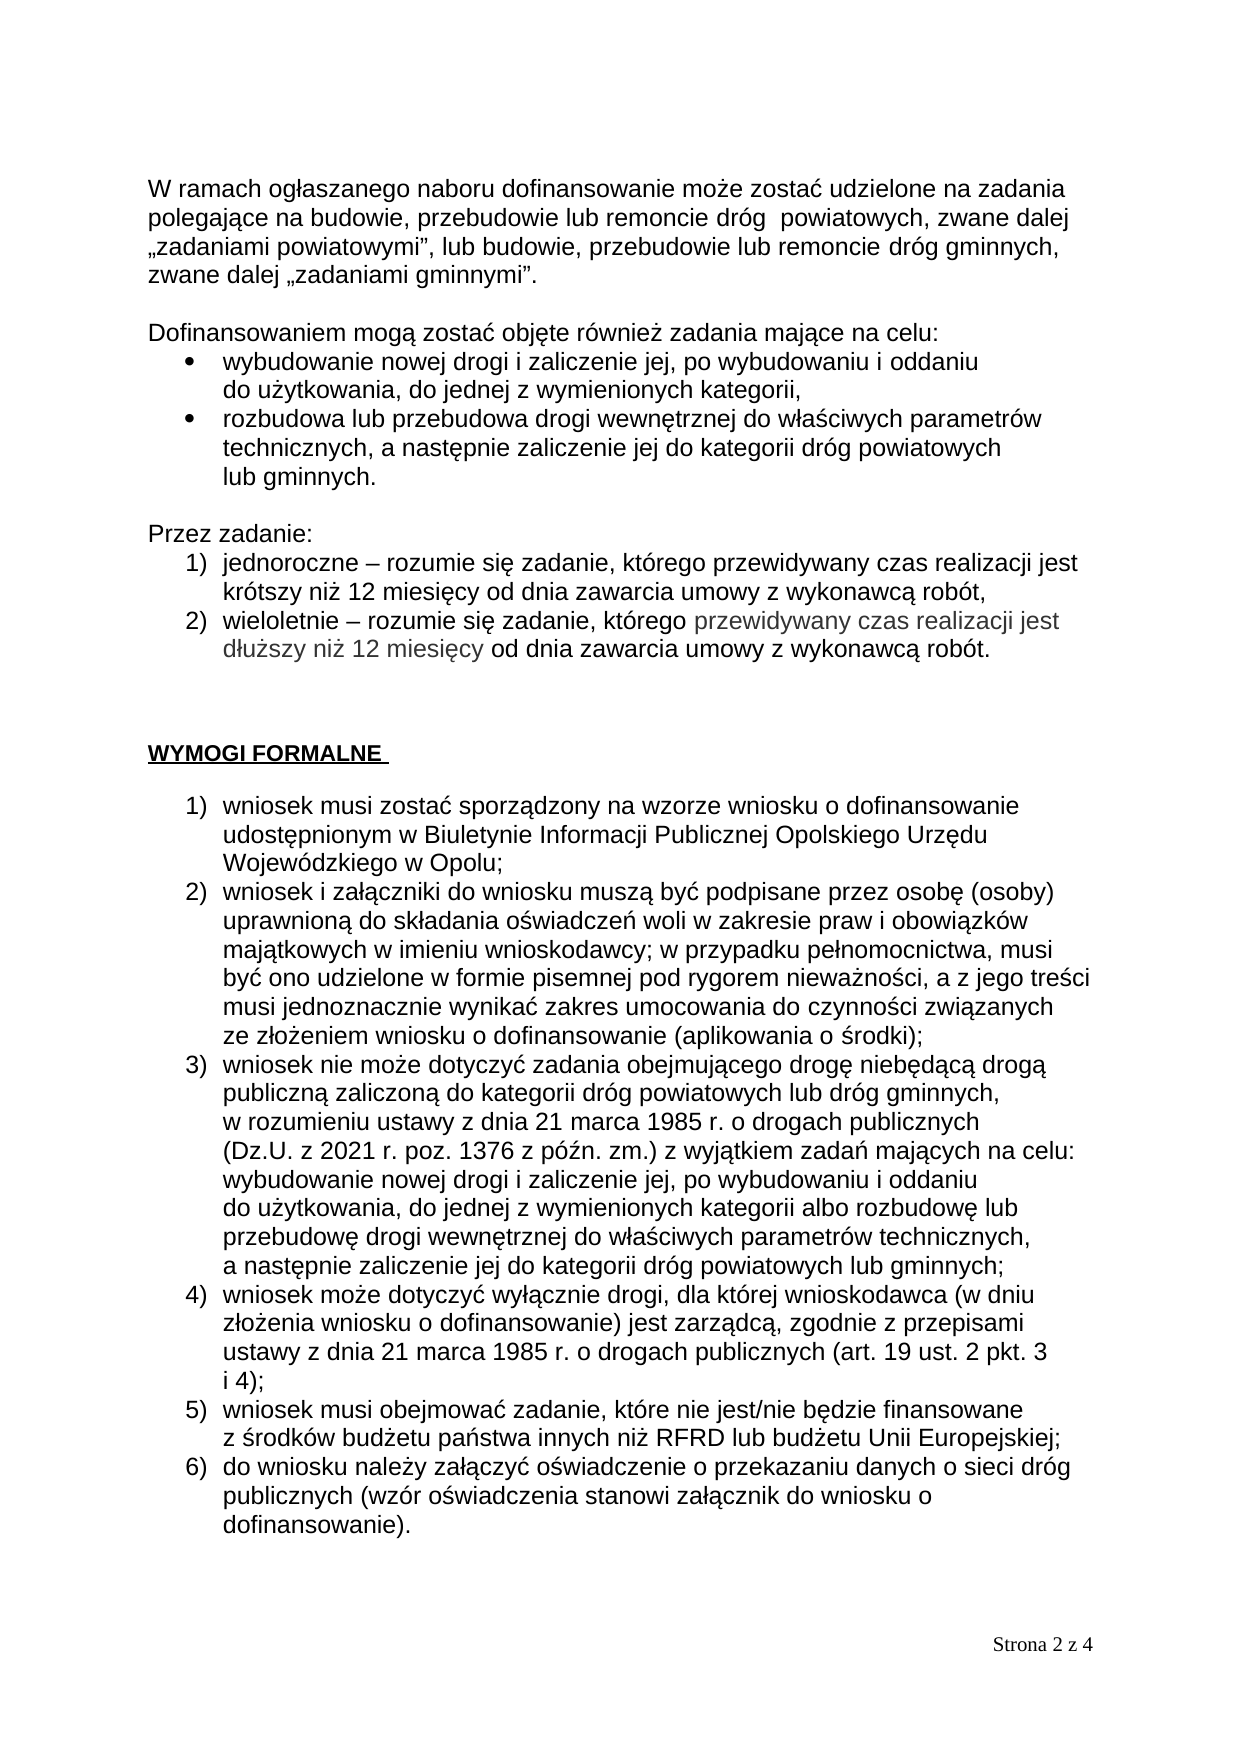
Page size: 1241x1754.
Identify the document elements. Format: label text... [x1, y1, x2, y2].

list wybudowanie nowej drogi i zaliczenie jej, po wybudowaniu i oddaniu do użytkowania, do jednej z wymienionych kategorii, [185, 347, 1093, 404]
list jednoroczne – rozumie się zadanie, którego przewidywany czas realizacji jest krótszy niż 12 miesięcy od dnia zawarcia umowy z wykonawcą robót, [185, 548, 1093, 606]
list wniosek może dotyczyć wyłącznie drogi, dla której wnioskodawca (w dniu złożenia wniosku o dofinansowanie) jest zarządcą, zgodnie z przepisami ustawy z dnia 21 marca 1985 r. o drogach publicznych (art. 19 ust. 2 pkt. 3 i 4); [185, 1279, 1093, 1394]
list wniosek musi obejmować zadanie, które nie jest/nie będzie finansowane z środków budżetu państwa innych niż RFRD lub budżetu Unii Europejskiej; [185, 1394, 1093, 1452]
list wniosek nie może dotyczyć zadania obejmującego drogę niebędącą drogą publiczną zaliczoną do kategorii dróg powiatowych lub dróg gminnych, w rozumieniu ustawy z dnia 21 marca 1985 r. o drogach publicznych (Dz.U. z 2021 r. poz. 1376 z późn. zm.) z wyjątkiem zadań mających na celu: wybudowanie nowej drogi i zaliczenie jej, po wybudowaniu i oddaniu do użytkowania, do jednej z wymienionych kategorii albo rozbudowę lub przebudowę drogi wewnętrznej do właściwych parametrów technicznych, a następnie zaliczenie jej do kategorii dróg powiatowych lub gminnych; [185, 1049, 1093, 1279]
list wniosek i załączniki do wniosku muszą być podpisane przez osobę (osoby) uprawnioną do składania oświadczeń woli w zakresie praw i obowiązków majątkowych w imieniu wnioskodawcy; w przypadku pełnomocnictwa, musi być ono udzielone w formie pisemnej pod rygorem nieważności, a z jego treści musi jednoznacznie wynikać zakres umocowania do czynności związanych ze złożeniem wniosku o dofinansowanie (aplikowania o środki); [185, 877, 1093, 1049]
list do wniosku należy załączyć oświadczenie o przekazaniu danych o sieci dróg publicznych (wzór oświadczenia stanowi załącznik do wniosku o dofinansowanie). [185, 1452, 1093, 1538]
text WYMOGI FORMALNE [148, 739, 1093, 766]
list wniosek musi zostać sporządzony na wzorze wniosku o dofinansowanie udostępnionym w Biuletynie Informacji Publicznej Opolskiego Urzędu Wojewódzkiego w Opolu; [185, 791, 1093, 877]
text Dofinansowaniem mogą zostać objęte również zadania mające na celu: [148, 318, 1093, 347]
list wieloletnie – rozumie się zadanie, którego przewidywany czas realizacji jest dłuższy niż 12 miesięcy od dnia zawarcia umowy z wykonawcą robót. [185, 606, 1093, 663]
text Przez zadanie: [148, 519, 1093, 548]
list rozbudowa lub przebudowa drogi wewnętrznej do właściwych parametrów technicznych, a następnie zaliczenie jej do kategorii dróg powiatowych lub gminnych. [185, 404, 1093, 491]
text W ramach ogłaszanego naboru dofinansowanie może zostać udzielone na zadania polegające na budowie, przebudowie lub remoncie dróg powiatowych, zwane dalej „zadaniami powiatowymi”, lub budowie, przebudowie lub remoncie dróg gminnych, zwane dalej „zadaniami gminnymi”. [148, 174, 1093, 289]
